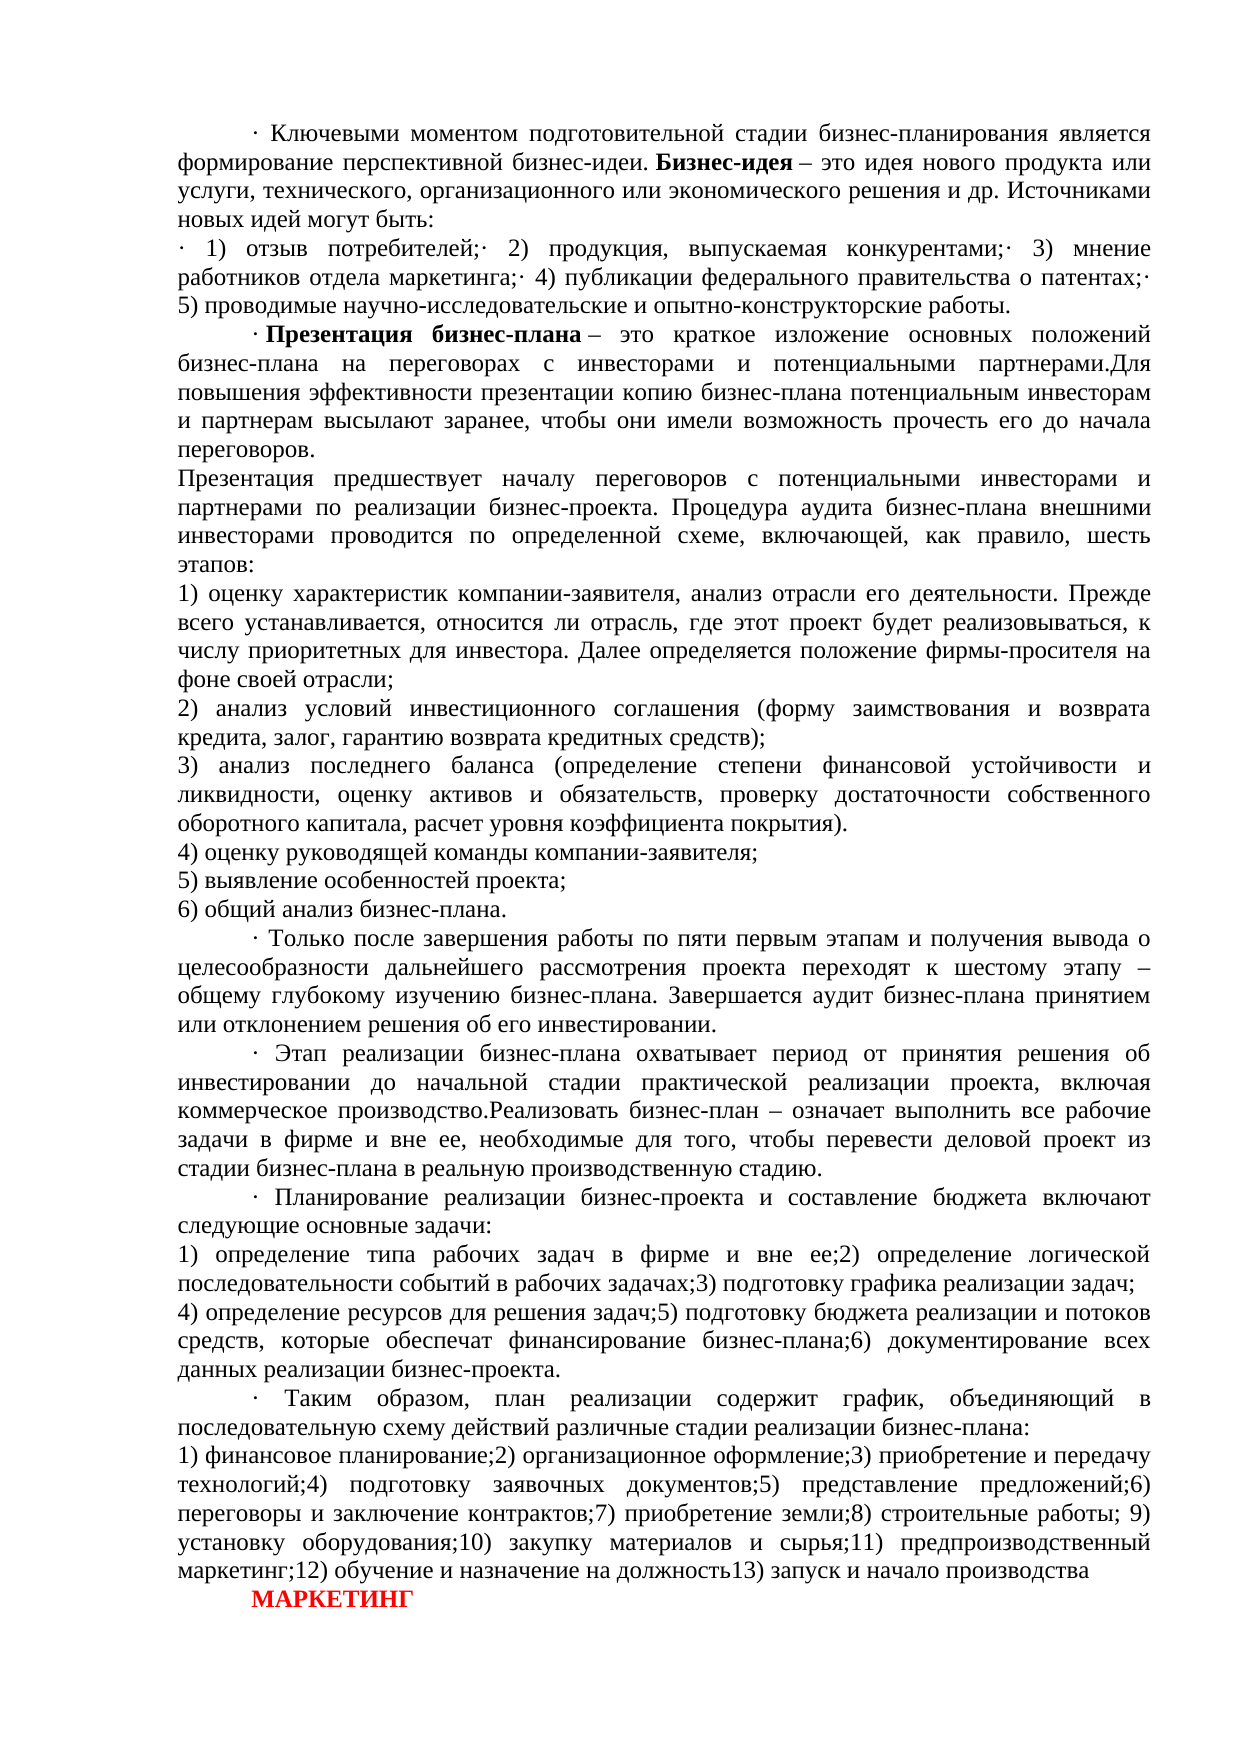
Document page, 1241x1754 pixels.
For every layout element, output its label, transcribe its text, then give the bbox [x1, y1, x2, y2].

text · Презентация бизнес-плана – это краткое изложение основных положений бизнес-плана на переговорах с инвесторами и потенциальными партнерами.Для повышения эффективности презентации копию бизнес-плана потенциальным инвесторам и партнерам высылают заранее, чтобы они имели возможность прочесть его до начала переговоров. [177, 319, 1152, 463]
text 1) оценку характеристик компании-заявителя, анализ отрасли его деятельности. Прежде всего устанавливается, относится ли отрасль, где этот проект будет реализовываться, к числу приоритетных для инвестора. Далее определяется положение фирмы-просителя на фоне своей отрасли; [177, 578, 1152, 693]
text · Планирование реализации бизнес-проекта и составление бюджета включают следующие основные задачи: [177, 1182, 1152, 1239]
text · 1) отзыв потребителей;· 2) продукция, выпускаемая конкурентами;· 3) мнение работников отдела маркетинга;· 4) публикации федерального правительства о патентах;· 5) проводимые научно-исследовательские и опытно-конструкторские работы. [177, 233, 1152, 319]
text Презентация предшествует началу переговоров с потенциальными инвесторами и партнерами по реализации бизнес-проекта. Процедура аудита бизнес-плана внешними инвесторами проводится по определенной схеме, включающей, как правило, шесть этапов: [177, 463, 1152, 578]
text · Только после завершения работы по пяти первым этапам и получения вывода о целесообразности дальнейшего рассмотрения проекта переходят к шестому этапу – общему глубокому изучению бизнес-плана. Завершается аудит бизнес-плана принятием или отклонением решения об его инвестировании. [177, 923, 1152, 1038]
text 1) определение типа рабочих задач в фирме и вне ее;2) определение логической последовательности событий в рабочих задачах;3) подготовку графика реализации задач; [177, 1239, 1152, 1297]
text 5) выявление особенностей проекта; [177, 866, 1152, 894]
text МАРКЕТИНГ [177, 1584, 1152, 1613]
text · Этап реализации бизнес-плана охватывает период от принятия решения об инвестировании до начальной стадии практической реализации проекта, включая коммерческое производство.Реализовать бизнес-план – означает выполнить все рабочие задачи в фирме и вне ее, необходимые для того, чтобы перевести деловой проект из стадии бизнес-плана в реальную производственную стадию. [177, 1038, 1152, 1182]
text 3) анализ последнего баланса (определение степени финансовой устойчивости и ликвидности, оценку активов и обязательств, проверку достаточности собственного оборотного капитала, расчет уровня коэффициента покрытия). [177, 751, 1152, 837]
text · Ключевыми моментом подготовительной стадии бизнес-планирования является формирование перспективной бизнес-идеи. Бизнес-идея – это идея нового продукта или услуги, технического, организационного или экономического решения и др. Источниками новых идей могут быть: [177, 118, 1152, 233]
text · Таким образом, план реализации содержит график, объединяющий в последовательную схему действий различные стадии реализации бизнес-плана: [177, 1383, 1152, 1441]
text 1) финансовое планирование;2) организационное оформление;3) приобретение и передачу технологий;4) подготовку заявочных документов;5) представление предложений;6) переговоры и заключение контрактов;7) приобретение земли;8) строительные работы; 9) установку оборудования;10) закупку материалов и сырья;11) предпроизводственный маркетинг;12) обучение и назначение на должность13) запуск и начало производства [177, 1441, 1152, 1584]
text 4) определение ресурсов для решения задач;5) подготовку бюджета реализации и потоков средств, которые обеспечат финансирование бизнес-плана;6) документирование всех данных реализации бизнес-проекта. [177, 1297, 1152, 1383]
text 6) общий анализ бизнес-плана. [177, 894, 1152, 923]
text 2) анализ условий инвестиционного соглашения (форму заимствования и возврата кредита, залог, гарантию возврата кредитных средств); [177, 693, 1152, 751]
text 4) оценку руководящей команды компании-заявителя; [177, 837, 1152, 866]
